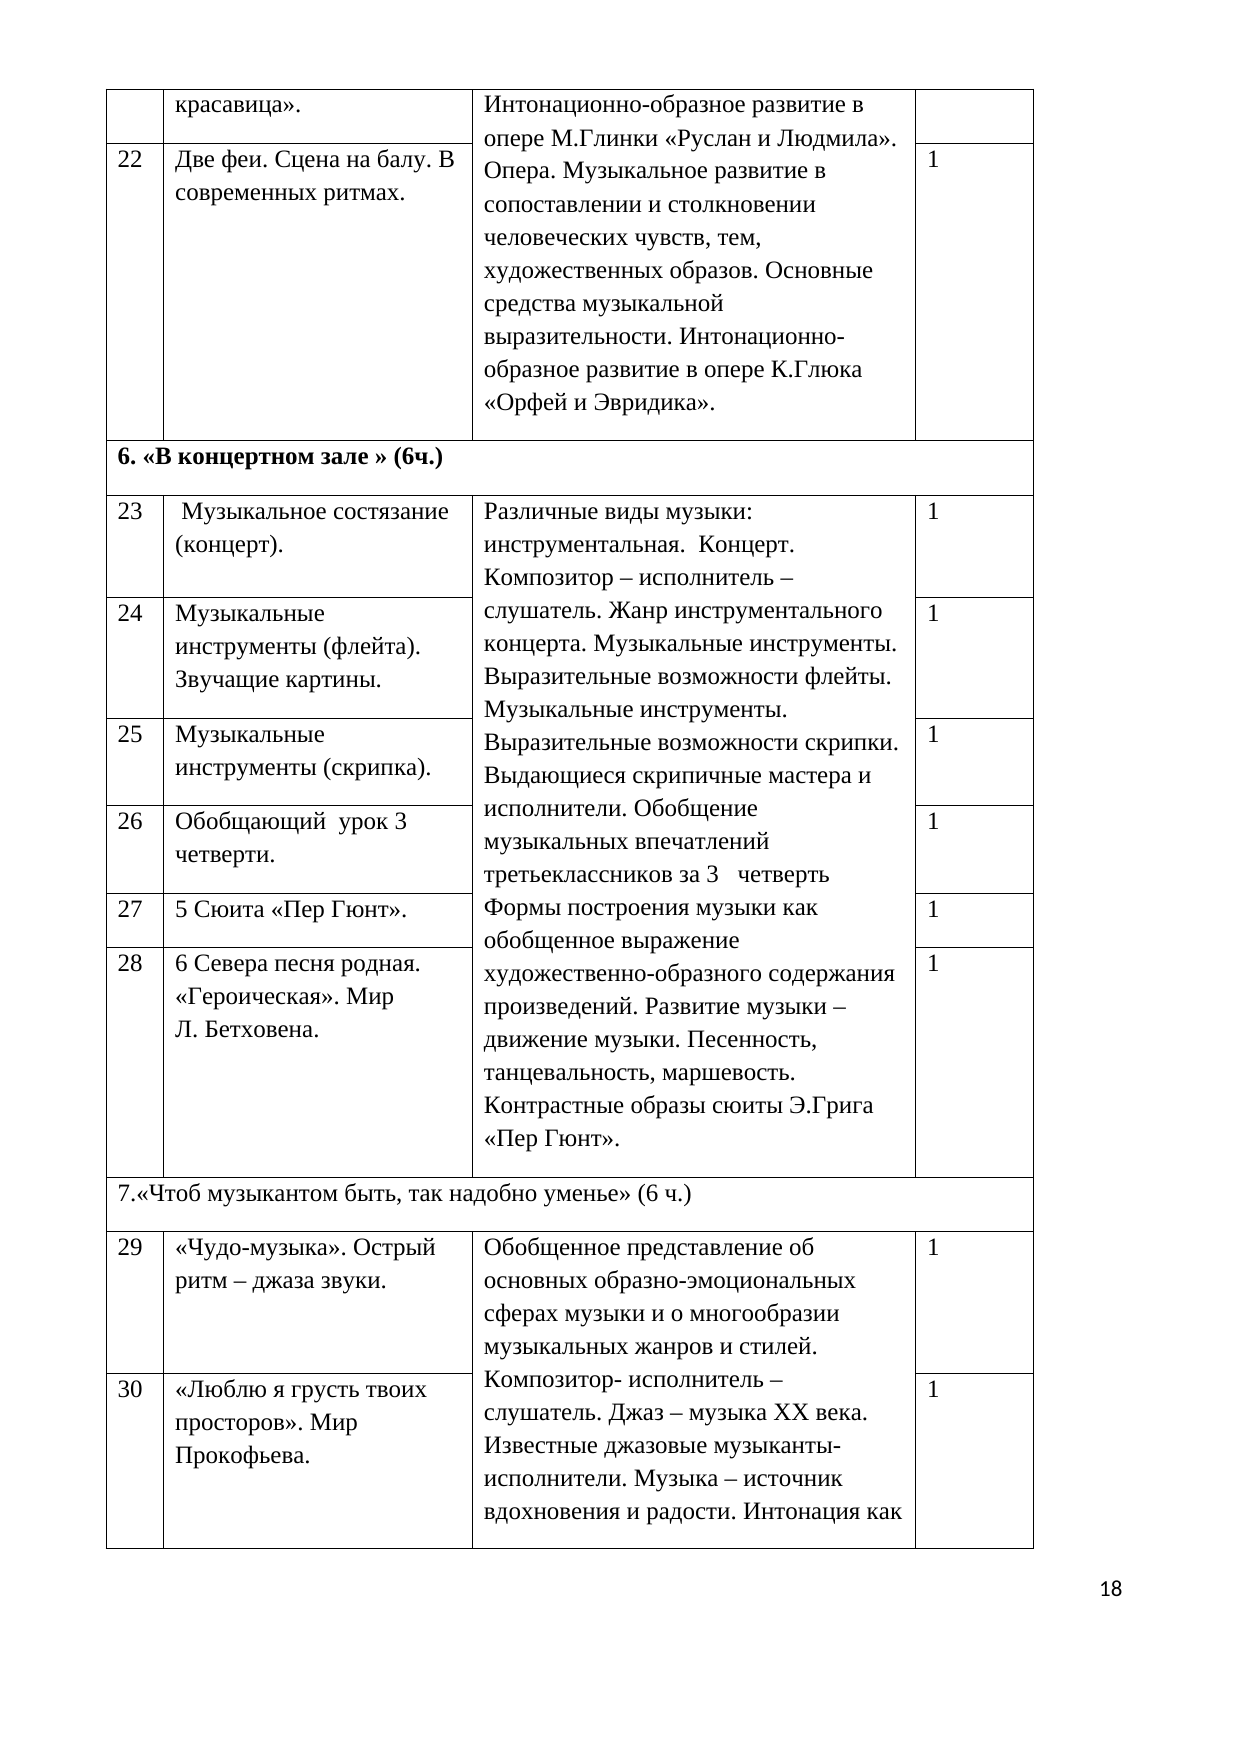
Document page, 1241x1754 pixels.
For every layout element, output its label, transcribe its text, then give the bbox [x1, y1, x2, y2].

table_cell Музыкальное состязание (концерт). [164, 496, 472, 597]
table_cell 21 [107, 90, 163, 143]
table_cell 6. «В концертном зале » (6ч.) [107, 441, 1033, 495]
table_cell 1 [916, 90, 1033, 143]
table_cell 23 [107, 496, 163, 597]
table_cell 1 [916, 948, 1033, 1177]
table_cell 22 [107, 144, 163, 440]
table_cell 28 [107, 948, 163, 1177]
table_cell Музыкальные инструменты (флейта). Звучащие картины. [164, 598, 472, 718]
table_cell 7.«Чтоб музыкантом быть, так надобно уменье» (6 ч.) [107, 1178, 1033, 1231]
table_cell Обобщающий урок 3 четверти. [164, 806, 472, 893]
table_cell «Чудо-музыка». Острый ритм – джаза звуки. [164, 1232, 472, 1373]
table_cell 27 [107, 894, 163, 947]
table_cell 1 [916, 598, 1033, 718]
table_cell Две феи. Сцена на балу. В современных ритмах. [164, 144, 472, 440]
table_cell 1 [916, 894, 1033, 947]
table_cell «Люблю я грусть твоих просторов». Мир Прокофьева. [164, 1374, 472, 1548]
table_cell 1 [916, 719, 1033, 805]
table_cell 1 [916, 144, 1033, 440]
table_cell 1 [916, 496, 1033, 597]
table_cell 5 Сюита «Пер Гюнт». [164, 894, 472, 947]
table_cell 30 [107, 1374, 163, 1548]
table_cell 25 [107, 719, 163, 805]
table_cell 1 [916, 806, 1033, 893]
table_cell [164, 90, 472, 143]
table_cell 1 [916, 1232, 1033, 1373]
table_cell 24 [107, 598, 163, 718]
table_cell 26 [107, 806, 163, 893]
table_cell 29 [107, 1232, 163, 1373]
table_cell Обобщенное представление об основных образно-эмоциональных сферах музыки и о многообразии музыкальных жанров и стилей. Композитор- исполнитель – слушатель. Джаз – музыка ХХ века. Известные джазовые музыканты-исполнители. Музыка – источник вдохновения и радости. Интонация как внутреннее озвученное состояние, выражение эмоций и отражение мыслей. Музыкальная речь как сочинения композиторов, передача информации, выраженной в звуках. Сходство и различие музыкальной речи Г.Свиридова, С.Прокофьева, Э.Грига, М.Мусоргского. Интонация как внутреннее озвученное состояние, выражение эмоций и отражение мыслей. Музыкальная речь как сочинения композиторов, передача информации, выраженной в звуках. Выразительность и изобразительность в музыке. Сходство и различие музыкальной речи Э. Грига и П. Чайковского [473, 1232, 915, 1548]
table_cell Музыкальные инструменты (скрипка). [164, 719, 472, 805]
table_cell Различные виды музыки: инструментальная. Концерт. Композитор – исполнитель – слушатель. Жанр инструментального концерта. Музыкальные инструменты. Выразительные возможности флейты. Музыкальные инструменты. Выразительные возможности скрипки. Выдающиеся скрипичные мастера и исполнители. Обобщение музыкальных впечатлений третьеклассников за 3 четверть Формы построения музыки как обобщенное выражение художественно-образного содержания произведений. Развитие музыки – движение музыки. Песенность, танцевальность, маршевость. Контрастные образы сюиты Э.Грига «Пер Гюнт». [473, 496, 915, 1177]
table_cell 1 [916, 1374, 1033, 1548]
table_cell 6 Севера песня родная. «Героическая». Мир Л. Бетховена. [164, 948, 472, 1177]
